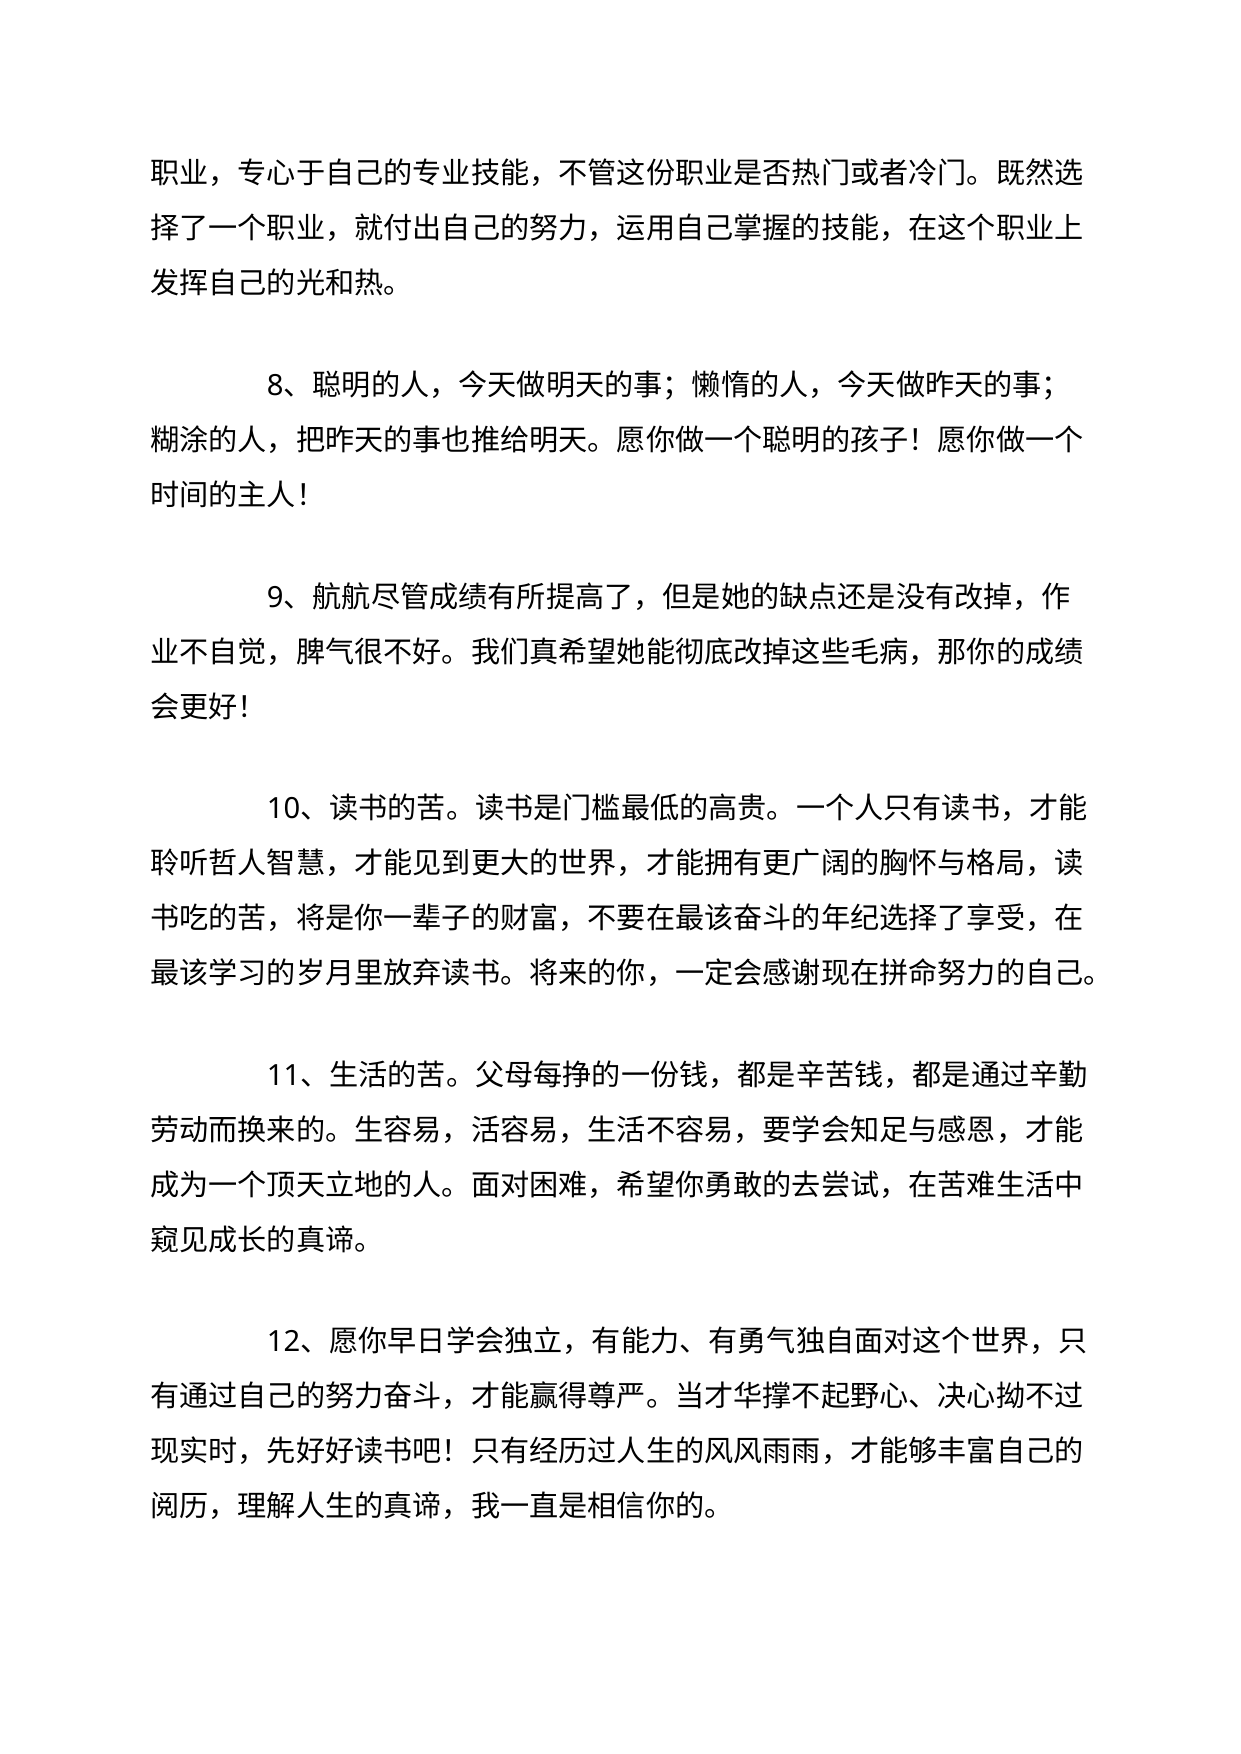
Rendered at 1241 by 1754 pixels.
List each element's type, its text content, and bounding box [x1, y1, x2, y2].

text 9、航航尽管成绩有所提高了，但是她的缺点还是没有改掉，作业不自觉，脾气很不好。我们真希望她能彻底改掉这些毛病，那你的成绩会更好！ [150, 573, 1090, 725]
text 11、生活的苦。父母每挣的一份钱，都是辛苦钱，都是通过辛勤劳动而换来的。生容易，活容易，生活不容易，要学会知足与感恩，才能成为一个顶天立地的人。面对困难，希望你勇敢的去尝试，在苦难生活中窥见成长的真谛。 [150, 1051, 1090, 1258]
text 10、读书的苦。读书是门槛最低的高贵。一个人只有读书，才能聆听哲人智慧，才能见到更大的世界，才能拥有更广阔的胸怀与格局，读书吃的苦，将是你一辈子的财富，不要在最该奋斗的年纪选择了享受，在最该学习的岁月里放弃读书。将来的你，一定会感谢现在拼命努力的自己。 [150, 785, 1090, 992]
text 8、聪明的人，今天做明天的事；懒惰的人，今天做昨天的事；糊涂的人，把昨天的事也推给明天。愿你做一个聪明的孩子！愿你做一个时间的主人！ [150, 362, 1090, 514]
text 12、愿你早日学会独立，有能力、有勇气独自面对这个世界，只有通过自己的努力奋斗，才能赢得尊严。当才华撑不起野心、决心拗不过现实时，先好好读书吧！只有经历过人生的风风雨雨，才能够丰富自己的阅历，理解人生的真谛，我一直是相信你的。 [150, 1318, 1090, 1525]
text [150, 150, 1090, 302]
